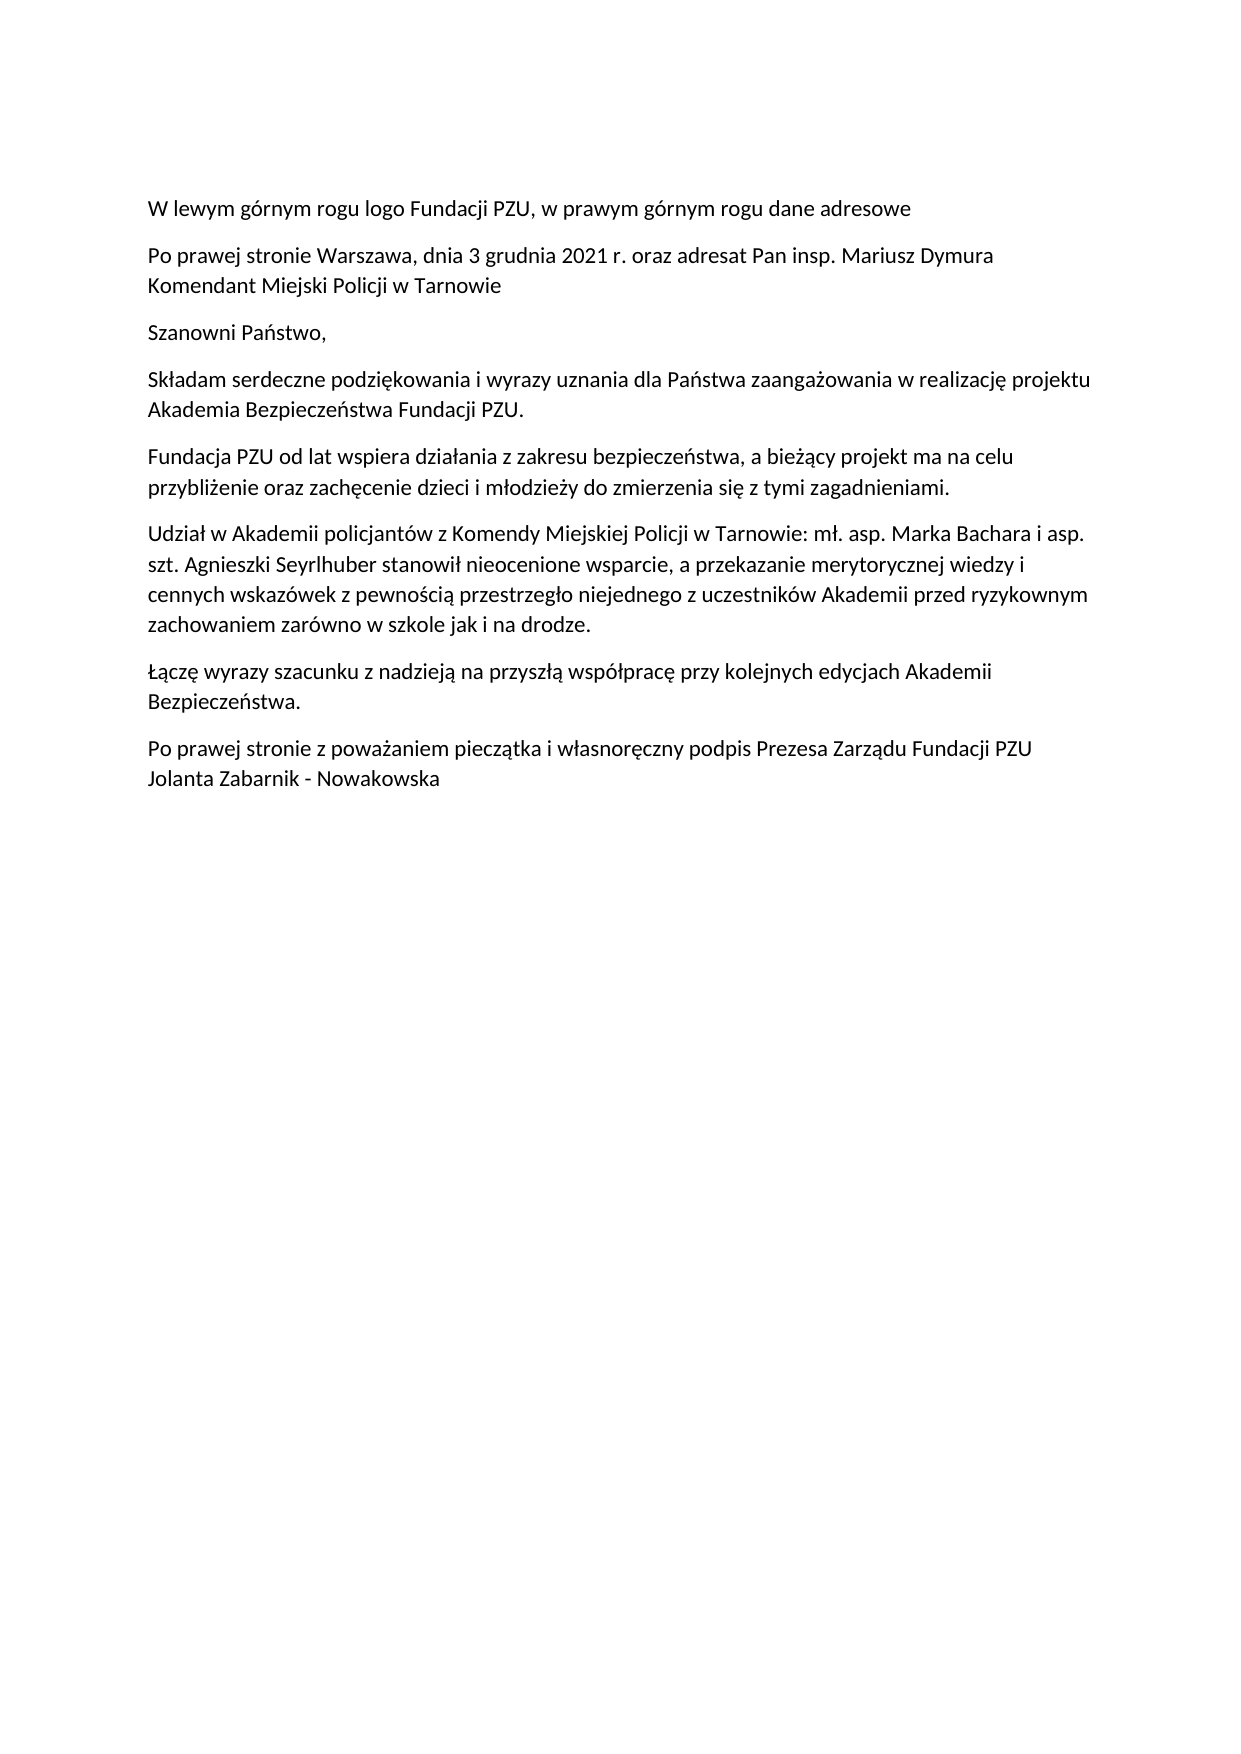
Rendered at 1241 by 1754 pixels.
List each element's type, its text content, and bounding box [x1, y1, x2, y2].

text Szanowni Państwo, [148, 318, 1093, 346]
text Łączę wyrazy szacunku z nadzieją na przyszłą współpracę przy kolejnych edycjach Akademii Bezpieczeństwa. [148, 657, 1093, 715]
text Po prawej stronie z poważaniem pieczątka i własnoręczny podpis Prezesa Zarządu Fundacji PZU Jolanta Zabarnik - Nowakowska [148, 734, 1093, 792]
text Udział w Akademii policjantów z Komendy Miejskiej Policji w Tarnowie: mł. asp. Marka Bachara i asp. szt. Agnieszki Seyrlhuber stanowił nieocenione wsparcie, a przekazanie merytorycznej wiedzy i cennych wskazówek z pewnością przestrzegło niejednego z uczestników Akademii przed ryzykownym zachowaniem zarówno w szkole jak i na drodze. [148, 519, 1093, 638]
text W lewym górnym rogu logo Fundacji PZU, w prawym górnym rogu dane adresowe [148, 194, 1093, 222]
text Fundacja PZU od lat wspiera działania z zakresu bezpieczeństwa, a bieżący projekt ma na celu przybliżenie oraz zachęcenie dzieci i młodzieży do zmierzenia się z tymi zagadnieniami. [148, 442, 1093, 501]
text Składam serdeczne podziękowania i wyrazy uznania dla Państwa zaangażowania w realizację projektu Akademia Bezpieczeństwa Fundacji PZU. [148, 365, 1093, 423]
text Po prawej stronie Warszawa, dnia 3 grudnia 2021 r. oraz adresat Pan insp. Mariusz Dymura Komendant Miejski Policji w Tarnowie [148, 241, 1093, 299]
